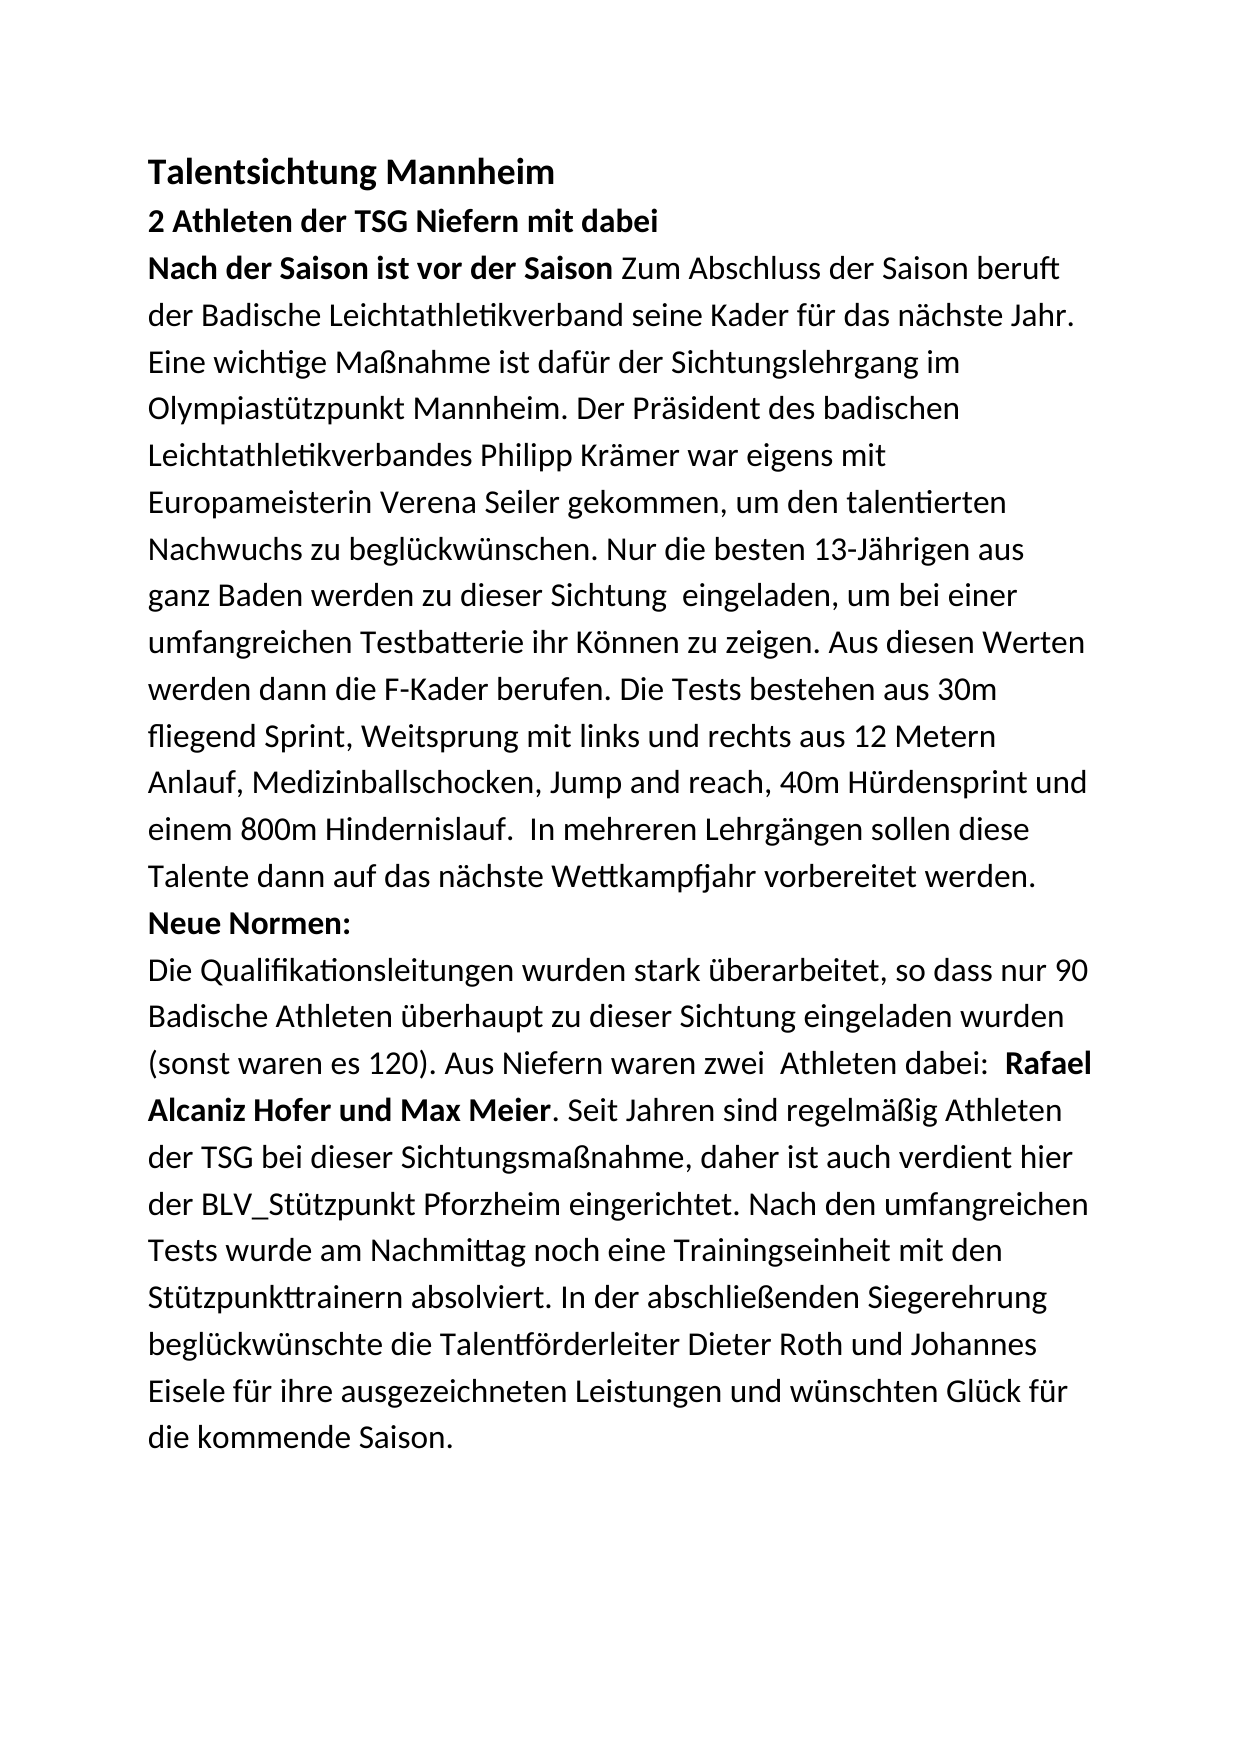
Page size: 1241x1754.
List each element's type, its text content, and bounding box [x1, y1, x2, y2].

text Die Qualifikationsleitungen wurden stark überarbeitet, so dass nur 90 Badische Athleten überhaupt zu dieser Sichtung eingeladen wurden (sonst waren es 120). Aus Niefern waren zwei Athleten dabei: Rafael Alcaniz Hofer und Max Meier. Seit Jahren sind regelmäßig Athleten der TSG bei dieser Sichtungsmaßnahme, daher ist auch verdient hier der BLV_Stützpunkt Pforzheim eingerichtet. Nach den umfangreichen Tests wurde am Nachmittag noch eine Trainingseinheit mit den Stützpunkttrainern absolviert. In der abschließenden Siegerehrung beglückwünschte die Talentförderleiter Dieter Roth und Johannes Eisele für ihre ausgezeichneten Leistungen und wünschten Glück für die kommende Saison. [148, 949, 1093, 1457]
text Talentsichtung Mannheim [148, 148, 1093, 193]
text 2 Athleten der TSG Niefern mit dabei [148, 200, 1093, 241]
text Nach der Saison ist vor der Saison Zum Abschluss der Saison beruft der Badische Leichtathletikverband seine Kader für das nächste Jahr. Eine wichtige Maßnahme ist dafür der Sichtungslehrgang im Olympiastützpunkt Mannheim. Der Präsident des badischen Leichtathletikverbandes Philipp Krämer war eigens mit Europameisterin Verena Seiler gekommen, um den talentierten Nachwuchs zu beglückwünschen. Nur die besten 13-Jährigen aus ganz Baden werden zu dieser Sichtung eingeladen, um bei einer umfangreichen Testbatterie ihr Können zu zeigen. Aus diesen Werten werden dann die F-Kader berufen. Die Tests bestehen aus 30m fliegend Sprint, Weitsprung mit links und rechts aus 12 Metern Anlauf, Medizinballschocken, Jump and reach, 40m Hürdensprint und einem 800m Hindernislauf. In mehreren Lehrgängen sollen diese Talente dann auf das nächste Wettkampfjahr vorbereitet werden. [148, 247, 1093, 896]
text Neue Normen: [148, 902, 1093, 943]
